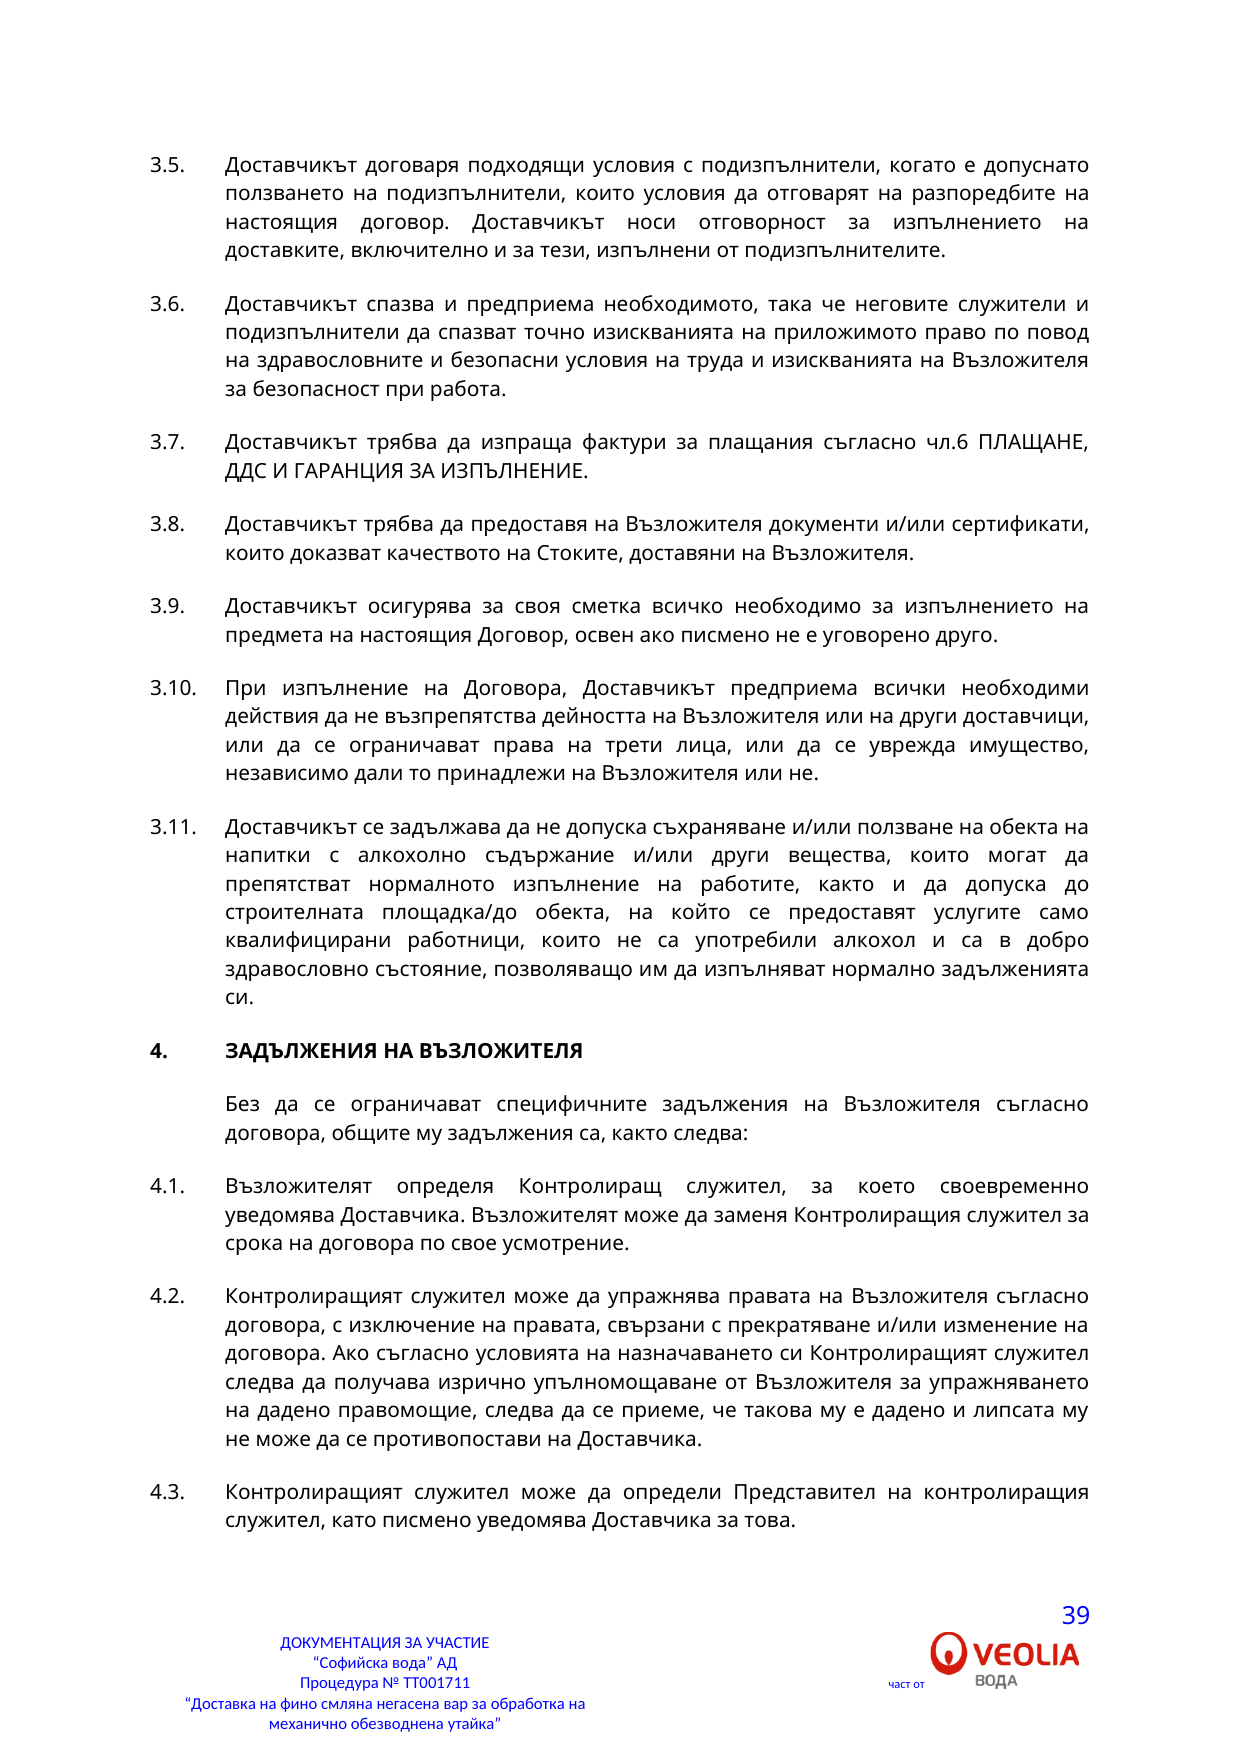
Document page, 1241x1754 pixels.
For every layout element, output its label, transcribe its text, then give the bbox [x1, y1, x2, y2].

list Възложителят определя Контролиращ служител, за което своевременно уведомява Доставчика. Възложителят може да заменя Контролиращия служител за срока на договора по свое усмотрение. [150, 1171, 1090, 1257]
list Доставчикът трябва да изпраща фактури за плащания съгласно чл.6 ПЛАЩАНЕ, ДДС И ГАРАНЦИЯ ЗА ИЗПЪЛНЕНИЕ. [150, 427, 1090, 484]
list ЗАДЪЛЖЕНИЯ НА ВЪЗЛОЖИТЕЛЯ [150, 1036, 1090, 1064]
list Контролиращият служител може да определи Представител на контролиращия служител, като писмено уведомява Доставчика за това. [150, 1477, 1090, 1534]
list Доставчикът трябва да предоставя на Възложителя документи и/или сертификати, които доказват качеството на Стоките, доставяни на Възложителя. [150, 509, 1090, 566]
text Без да се ограничават специфичните задължения на Възложителя съгласно договора, общите му задължения са, както следва: [225, 1089, 1090, 1146]
list Доставчикът договаря подходящи условия с подизпълнители, когато е допуснато ползването на подизпълнители, които условия да отговарят на разпоредбите на настоящия договор. Доставчикът носи отговорност за изпълнението на доставките, включително и за тези, изпълнени от подизпълнителите. [150, 150, 1090, 264]
list Доставчикът осигурява за своя сметка всичко необходимо за изпълнението на предмета на настоящия Договор, освен ако писмено не е уговорено друго. [150, 591, 1090, 648]
picture [930, 1632, 1079, 1689]
list При изпълнение на Договора, Доставчикът предприема всички необходими действия да не възпрепятства дейността на Възложителя или на други доставчици, или да се ограничават права на трети лица, или да се уврежда имущество, независимо дали то принадлежи на Възложителя или не. [150, 673, 1090, 787]
list Доставчикът спазва и предприема необходимото, така че неговите служители и подизпълнители да спазват точно изискванията на приложимото право по повод на здравословните и безопасни условия на труда и изискванията на Възложителя за безопасност при работа. [150, 289, 1090, 402]
list Доставчикът се задължава да не допуска съхраняване и/или ползване на обекта на напитки с алкохолно съдържание и/или други вещества, които могат да препятстват нормалното изпълнение на работите, както и да допуска до строителната площадка/до обекта, на който се предоставят услугите само квалифицирани работници, които не са употребили алкохол и са в добро здравословно състояние, позволяващо им да изпълняват нормално задълженията си. [150, 812, 1090, 1011]
list Контролиращият служител може да упражнява правата на Възложителя съгласно договора, с изключение на правата, свързани с прекратяване и/или изменение на договора. Ако съгласно условията на назначаването си Контролиращият служител следва да получава изрично упълномощаване от Възложителя за упражняването на дадено правомощие, следва да се приеме, че такова му е дадено и липсата му не може да се противопостави на Доставчика. [150, 1282, 1090, 1452]
